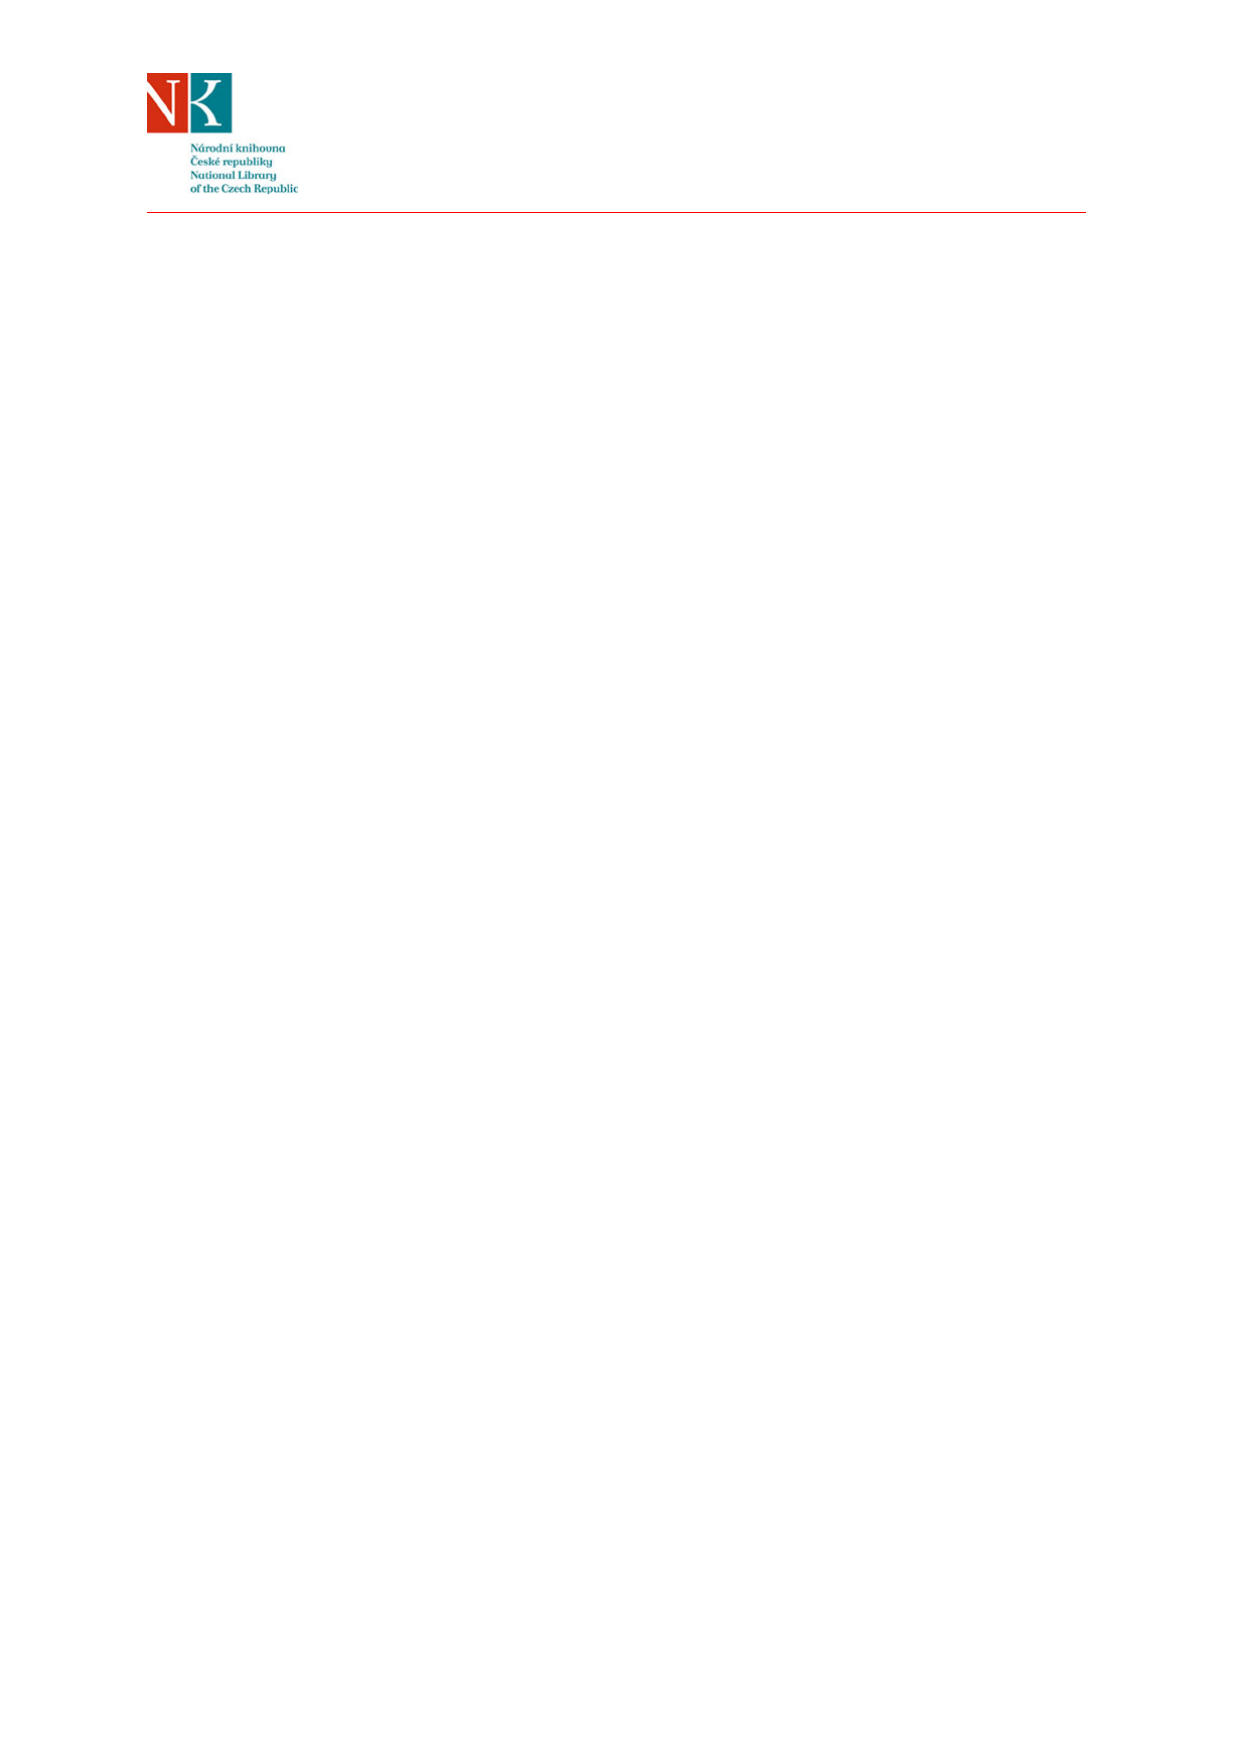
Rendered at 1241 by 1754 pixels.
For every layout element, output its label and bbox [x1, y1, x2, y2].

picture [147, 73, 298, 194]
